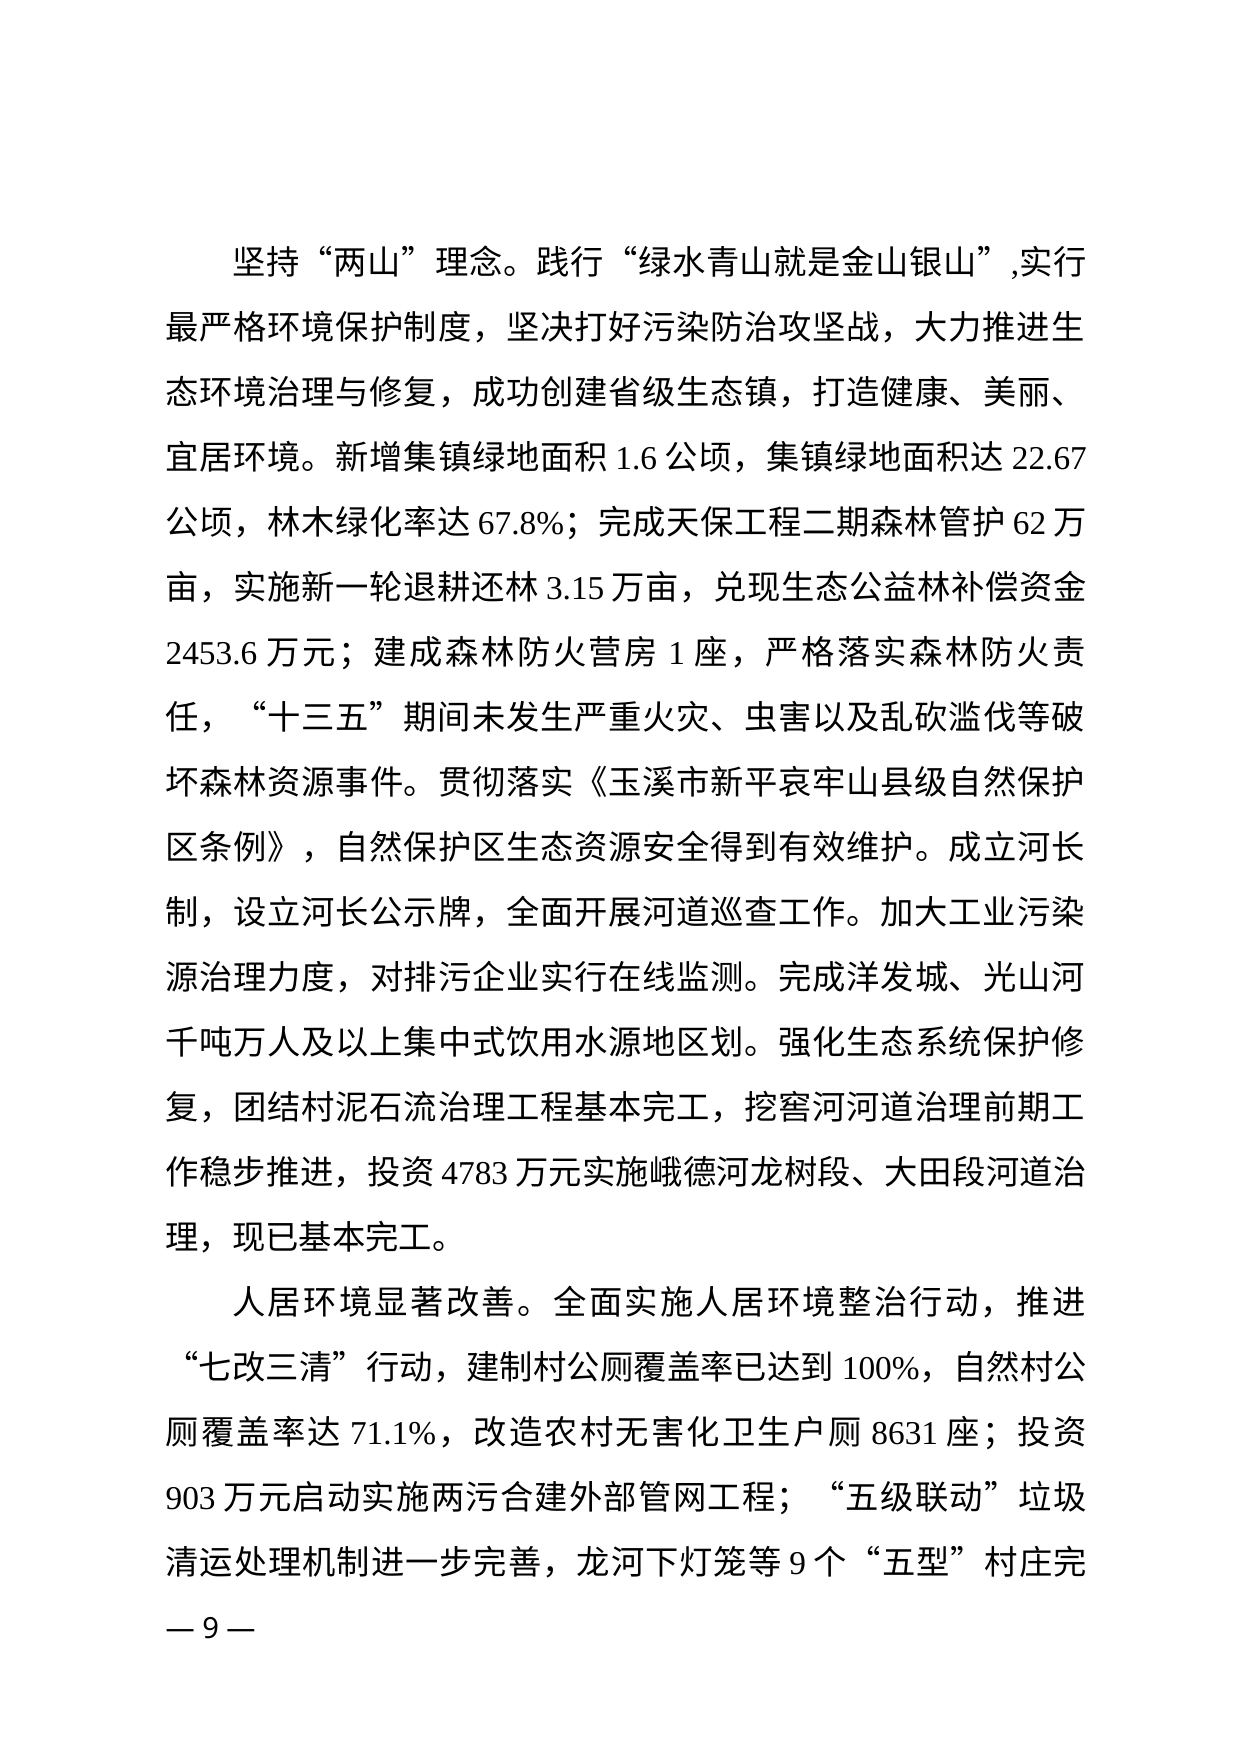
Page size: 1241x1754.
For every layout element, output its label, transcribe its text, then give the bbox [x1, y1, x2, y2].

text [165, 1267, 1087, 1592]
text 坚持“两山”理念。践行“绿水青山就是金山银山”,实行最严格环境保护制度，坚决打好污染防治攻坚战，大力推进生态环境治理与修复，成功创建省级生态镇，打造健康、美丽、宜居环境。新增集镇绿地面积1.6公顷，集镇绿地面积达22.67公顷，林木绿化率达67.8%；完成天保工程二期森林管护62万亩，实施新一轮退耕还林3.15万亩，兑现生态公益林补偿资金2453.6万元；建成森林防火营房1座，严格落实森林防火责任，“十三五”期间未发生严重火灾、虫害以及乱砍滥伐等破坏森林资源事件。贯彻落实《玉溪市新平哀牢山县级自然保护区条例》，自然保护区生态资源安全得到有效维护。成立河长制，设立河长公示牌，全面开展河道巡查工作。加大工业污染源治理力度，对排污企业实行在线监测。完成洋发城、光山河千吨万人及以上集中式饮用水源地区划。强化生态系统保护修复，团结村泥石流治理工程基本完工，挖窖河河道治理前期工作稳步推进，投资4783万元实施峨德河龙树段、大田段河道治理，现已基本完工。 [165, 227, 1087, 1267]
